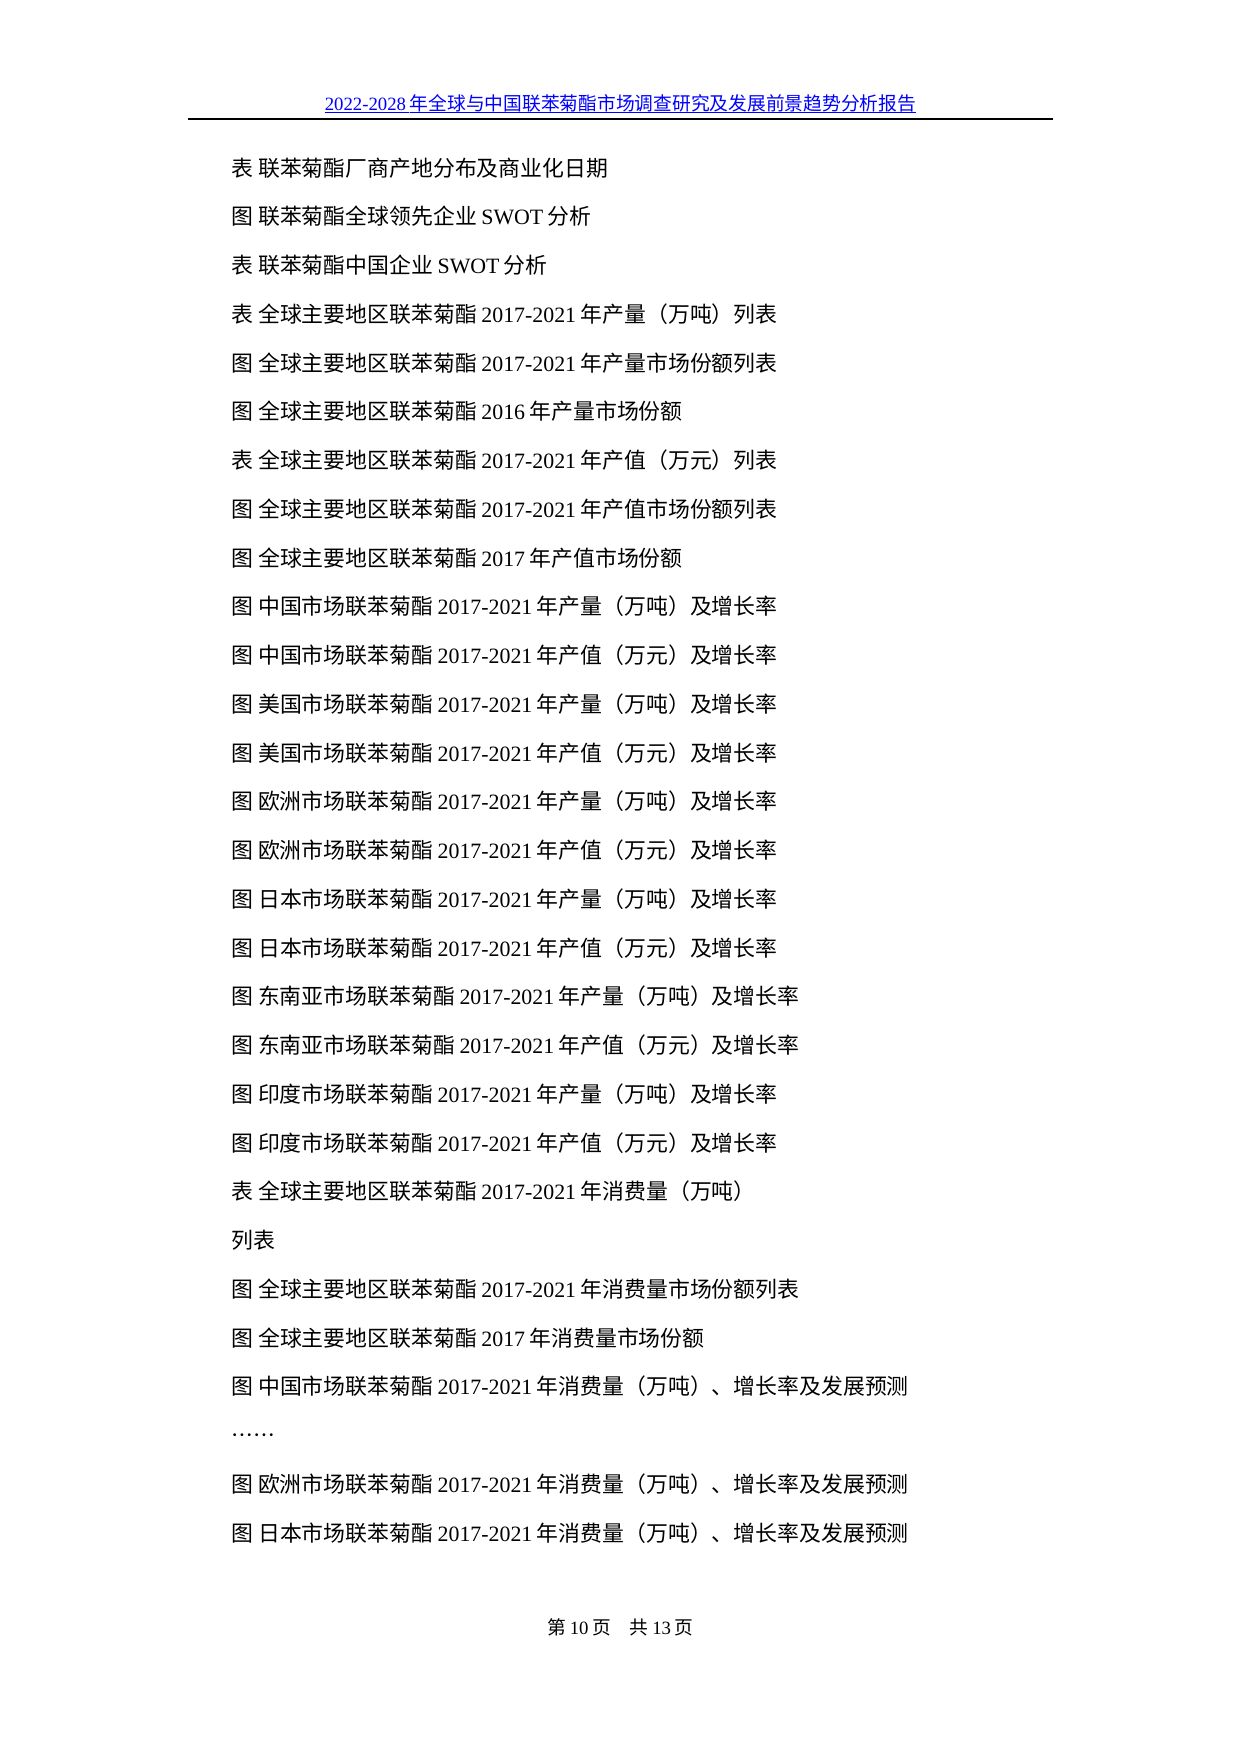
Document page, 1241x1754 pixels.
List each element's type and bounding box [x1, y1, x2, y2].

text [187, 150, 1053, 1548]
